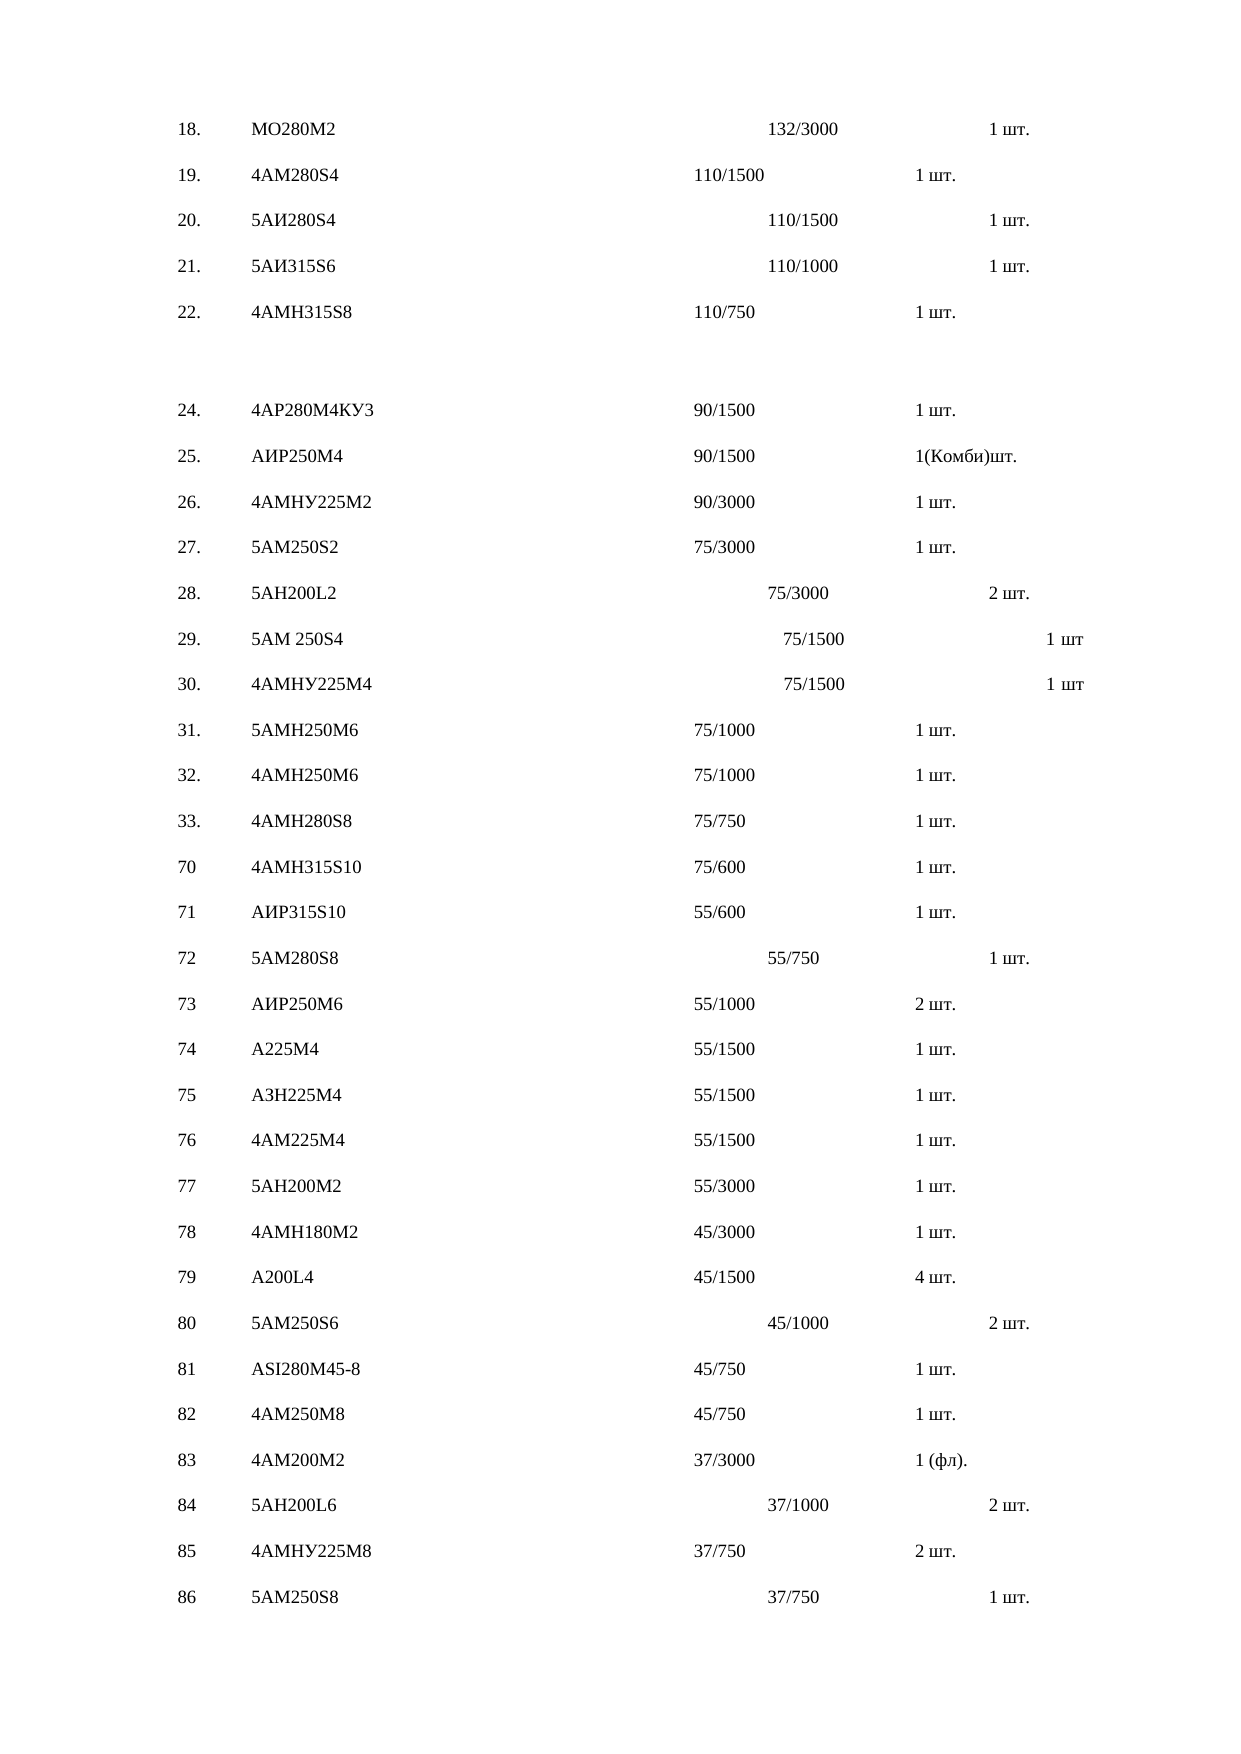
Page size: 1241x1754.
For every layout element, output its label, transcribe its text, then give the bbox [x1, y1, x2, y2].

text 80 5АМ250S6 45/1000 2 шт. [177, 1312, 1152, 1333]
text 75 АЗН225М4 55/1500 1 шт. [177, 1084, 1152, 1105]
text 29. 5АМ 250S4 75/1500 1 шт [177, 627, 1152, 649]
text 28. 5АН200L2 75/3000 2 шт. [177, 582, 1152, 603]
text 33. 4АМН280S8 75/750 1 шт. [177, 810, 1152, 831]
text 30. 4АМНУ225М4 75/1500 1 шт [177, 673, 1152, 694]
text 70 4АМН315S10 75/600 1 шт. [177, 856, 1152, 877]
text 81 ASI280М45-8 45/750 1 шт. [177, 1357, 1152, 1379]
text 79 А200L4 45/1500 4 шт. [177, 1266, 1152, 1288]
text 73 АИР250М6 55/1000 2 шт. [177, 992, 1152, 1014]
text 84 5АН200L6 37/1000 2 шт. [177, 1494, 1152, 1516]
text 83 4АМ200М2 37/3000 1 (фл). [177, 1449, 1152, 1470]
text 22. 4АМН315S8 110/750 1 шт. [177, 301, 1152, 322]
text 21. 5АИ315S6 110/1000 1 шт. [177, 255, 1152, 277]
text 72 5АМ280S8 55/750 1 шт. [177, 947, 1152, 968]
text 82 4АМ250М8 45/750 1 шт. [177, 1403, 1152, 1424]
text 74 А225М4 55/1500 1 шт. [177, 1038, 1152, 1059]
text 32. 4АМН250М6 75/1000 1 шт. [177, 764, 1152, 786]
text 19. 4АМ280S4 110/1500 1 шт. [177, 164, 1152, 185]
text 27. 5АМ250S2 75/3000 1 шт. [177, 536, 1152, 558]
text 86 5АМ250S8 37/750 1 шт. [177, 1586, 1152, 1607]
text 26. 4АМНУ225М2 90/3000 1 шт. [177, 491, 1152, 512]
text 77 5АН200М2 55/3000 1 шт. [177, 1175, 1152, 1196]
text 25. АИР250М4 90/1500 1(Комби)шт. [177, 445, 1152, 466]
text 18. МО280М2 132/3000 1 шт. [177, 118, 1152, 140]
text 24. 4АР280М4КУ3 90/1500 1 шт. [177, 399, 1152, 421]
text 71 АИР315S10 55/600 1 шт. [177, 901, 1152, 923]
text 76 4АМ225М4 55/1500 1 шт. [177, 1129, 1152, 1151]
text 20. 5АИ280S4 110/1500 1 шт. [177, 209, 1152, 231]
text 78 4АМН180М2 45/3000 1 шт. [177, 1221, 1152, 1242]
text 31. 5АМН250М6 75/1000 1 шт. [177, 719, 1152, 740]
text 85 4АМНУ225М8 37/750 2 шт. [177, 1540, 1152, 1561]
